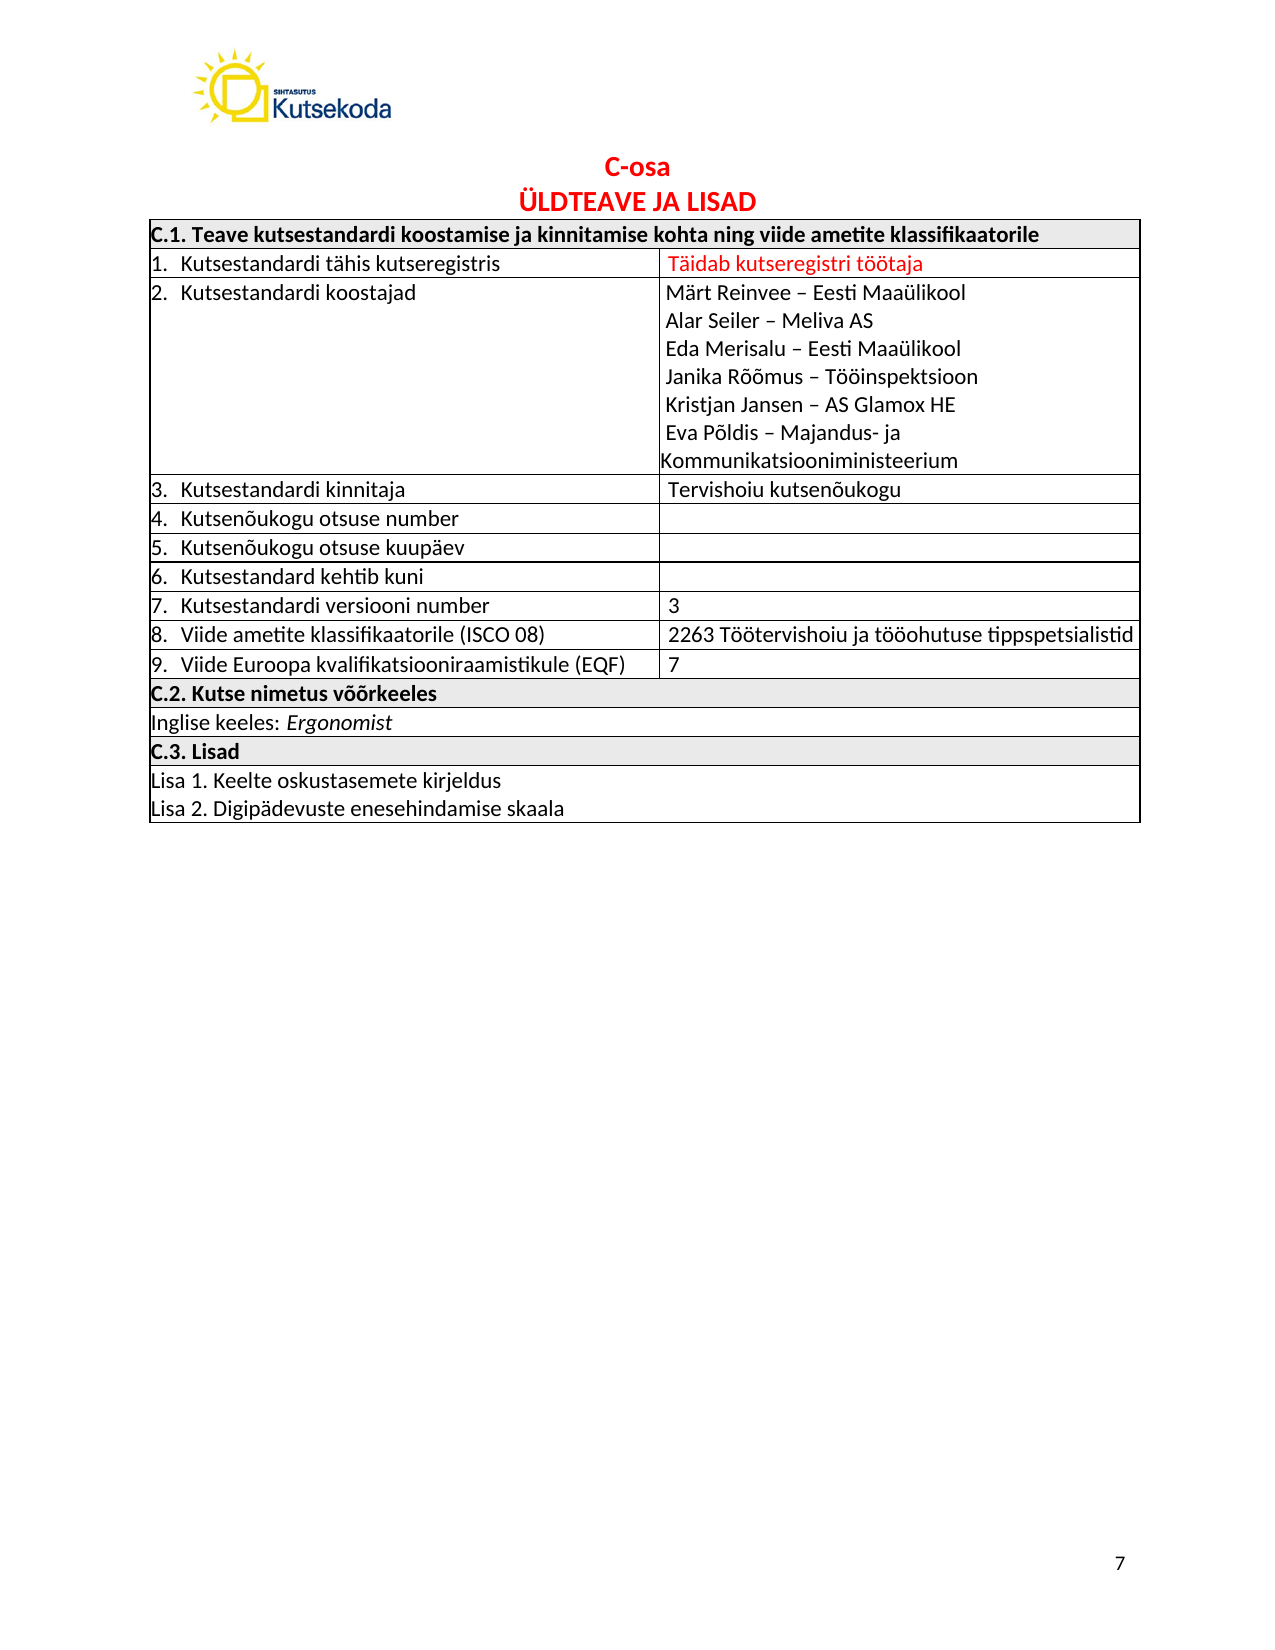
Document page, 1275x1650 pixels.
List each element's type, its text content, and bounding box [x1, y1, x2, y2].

table_header C.1. Teave kutsestandardi koostamise ja kinnitamise kohta ning viide ametite klassifikaatorile [151, 220, 1139, 248]
table_cell Kutsestandardi koostajad [151, 278, 659, 474]
table_cell Lisa 1. Keelte oskustasemete kirjeldus Lisa 2. Digipädevuste enesehindamise skaala [151, 766, 1139, 822]
table_cell Inglise keeles: Ergonomist [151, 708, 1139, 736]
table_cell 3 [660, 592, 1139, 619]
table_cell Kutsestandardi tähis kutseregistris [151, 249, 659, 277]
table_cell Täidab kutseregistri töötaja [660, 249, 1139, 277]
table_cell Kutsenõukogu otsuse kuupäev [151, 534, 659, 561]
table_cell Kutsestandardi versiooni number [151, 592, 659, 619]
table_cell Viide ametite klassifikaatorile (ISCO 08) [151, 621, 659, 649]
table_cell [660, 563, 1139, 591]
table_cell 2263 Töötervishoiu ja tööohutuse tippspetsialistid [660, 621, 1139, 649]
table_cell Kutsestandardi kinnitaja [151, 475, 659, 503]
table_cell 7 [660, 650, 1139, 678]
text C-osa [150, 148, 1125, 183]
table_cell C.2. Kutse nimetus võõrkeeles [151, 679, 1139, 707]
table_cell [660, 534, 1139, 561]
table_cell Viide Euroopa kvalifikatsiooniraamistikule (EQF) [151, 650, 659, 678]
table_cell Märt Reinvee – Eesti Maaülikool Alar Seiler – Meliva AS Eda Merisalu – Eesti Maaülikool Janika Rõõmus – Tööinspektsioon Kristjan Jansen – AS Glamox HE Eva Põldis – Majandus- ja Kommunikatsiooniministeerium [660, 278, 1139, 474]
table_cell Kutsenõukogu otsuse number [151, 504, 659, 532]
picture [150, 44, 433, 143]
table_cell [660, 504, 1139, 532]
table_cell Tervishoiu kutsenõukogu [660, 475, 1139, 503]
text ÜLDTEAVE JA LISAD [150, 183, 1125, 219]
table_cell C.3. Lisad [151, 737, 1139, 765]
table_cell Kutsestandard kehtib kuni [151, 563, 659, 591]
